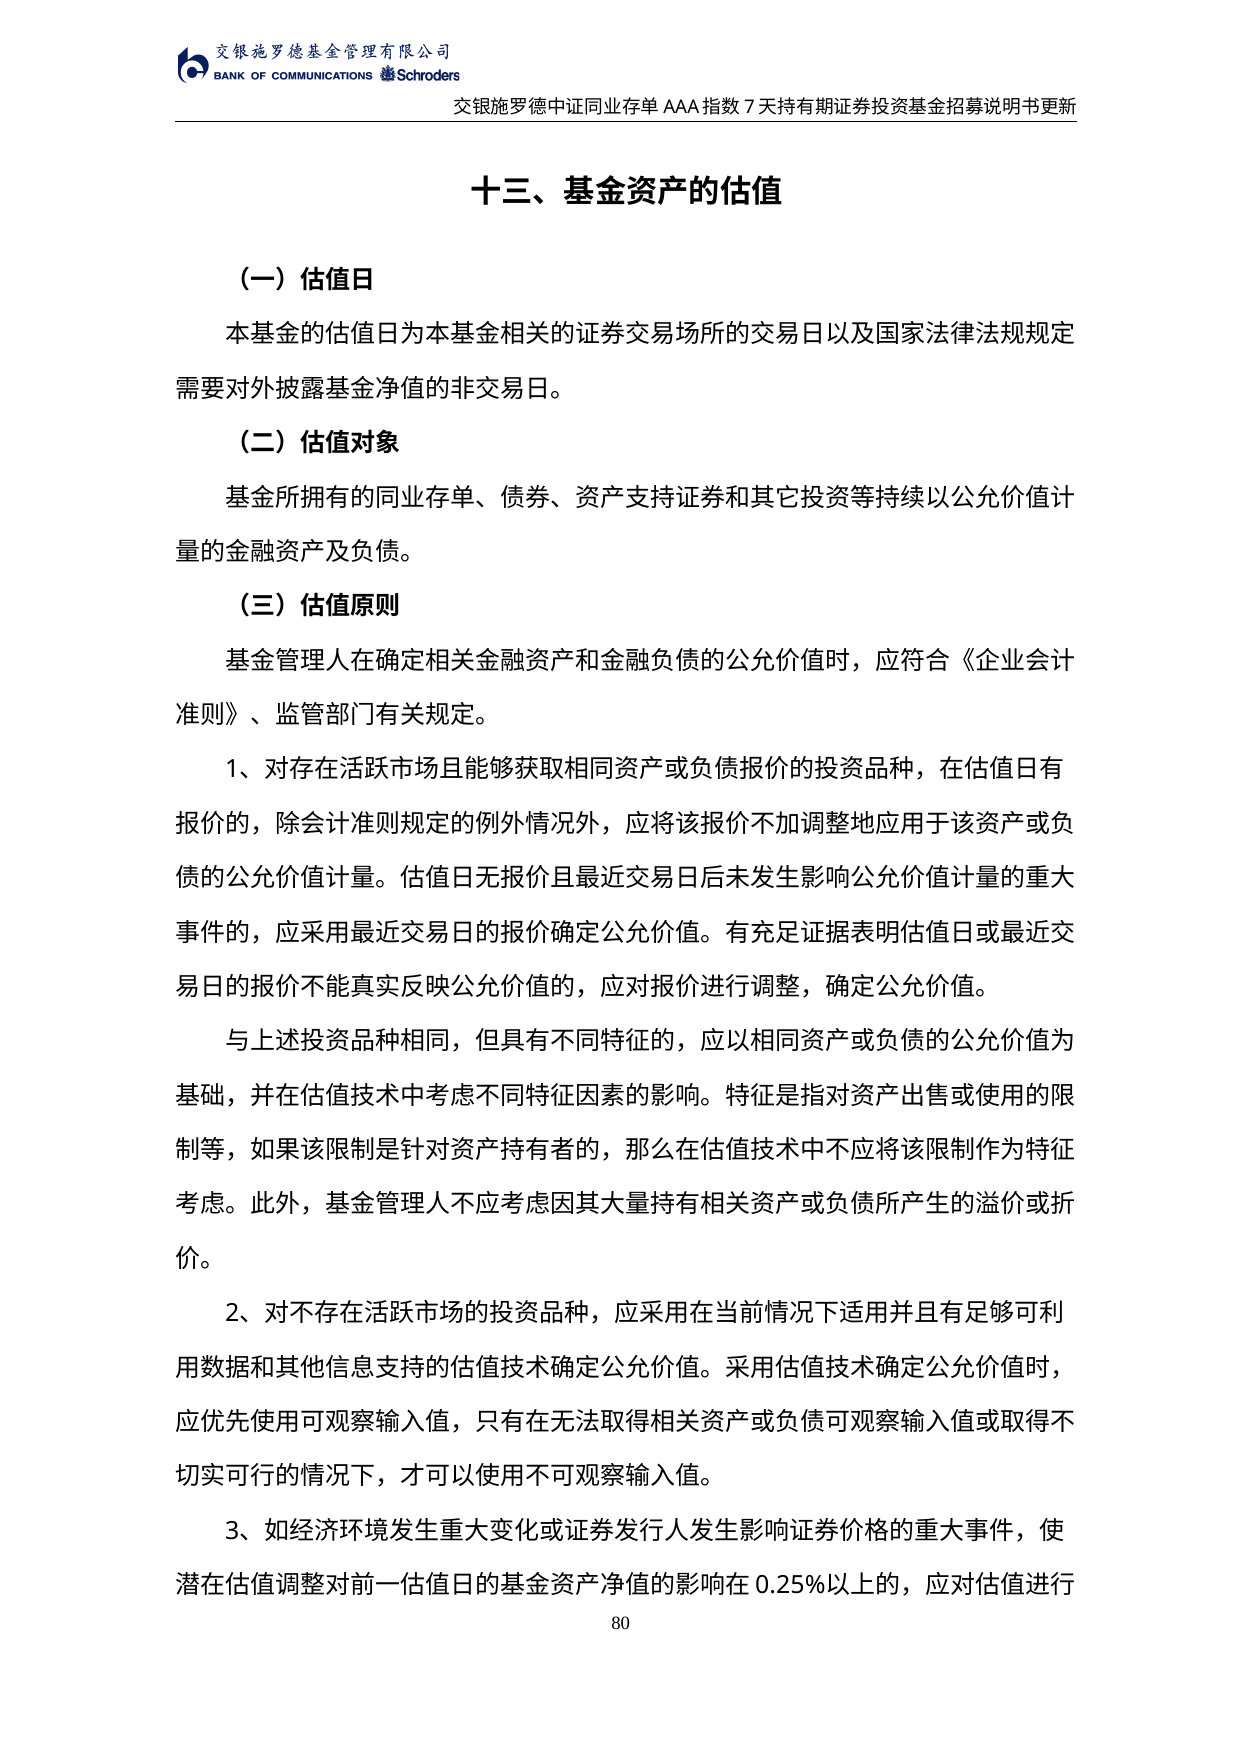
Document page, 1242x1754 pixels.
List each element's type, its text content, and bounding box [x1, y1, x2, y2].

text （一）估值日 [175, 259, 1077, 296]
subtitle 十三、基金资产的估值 [175, 167, 1077, 212]
text （三）估值原则 [175, 586, 1077, 622]
text 本基金的估值日为本基金相关的证券交易场所的交易日以及国家法律法规规定需要对外披露基金净值的非交易日。 [175, 314, 1077, 404]
picture [178, 43, 460, 83]
text 与上述投资品种相同，但具有不同特征的，应以相同资产或负债的公允价值为基础，并在估值技术中考虑不同特征因素的影响。特征是指对资产出售或使用的限制等，如果该限制是针对资产持有者的，那么在估值技术中不应将该限制作为特征考虑。此外，基金管理人不应考虑因其大量持有相关资产或负债所产生的溢价或折价。 [175, 1021, 1077, 1274]
text 基金所拥有的同业存单、债券、资产支持证券和其它投资等持续以公允价值计量的金融资产及负债。 [175, 477, 1077, 568]
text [175, 1510, 1077, 1601]
text （二）估值对象 [175, 423, 1077, 459]
text 2、对不存在活跃市场的投资品种，应采用在当前情况下适用并且有足够可利用数据和其他信息支持的估值技术确定公允价值。采用估值技术确定公允价值时，应优先使用可观察输入值，只有在无法取得相关资产或负债可观察输入值或取得不切实可行的情况下，才可以使用不可观察输入值。 [175, 1293, 1077, 1492]
text 基金管理人在确定相关金融资产和金融负债的公允价值时，应符合《企业会计准则》、监管部门有关规定。 [175, 640, 1077, 731]
text 1、对存在活跃市场且能够获取相同资产或负债报价的投资品种，在估值日有报价的，除会计准则规定的例外情况外，应将该报价不加调整地应用于该资产或负债的公允价值计量。估值日无报价且最近交易日后未发生影响公允价值计量的重大事件的，应采用最近交易日的报价确定公允价值。有充足证据表明估值日或最近交易日的报价不能真实反映公允价值的，应对报价进行调整，确定公允价值。 [175, 749, 1077, 1003]
